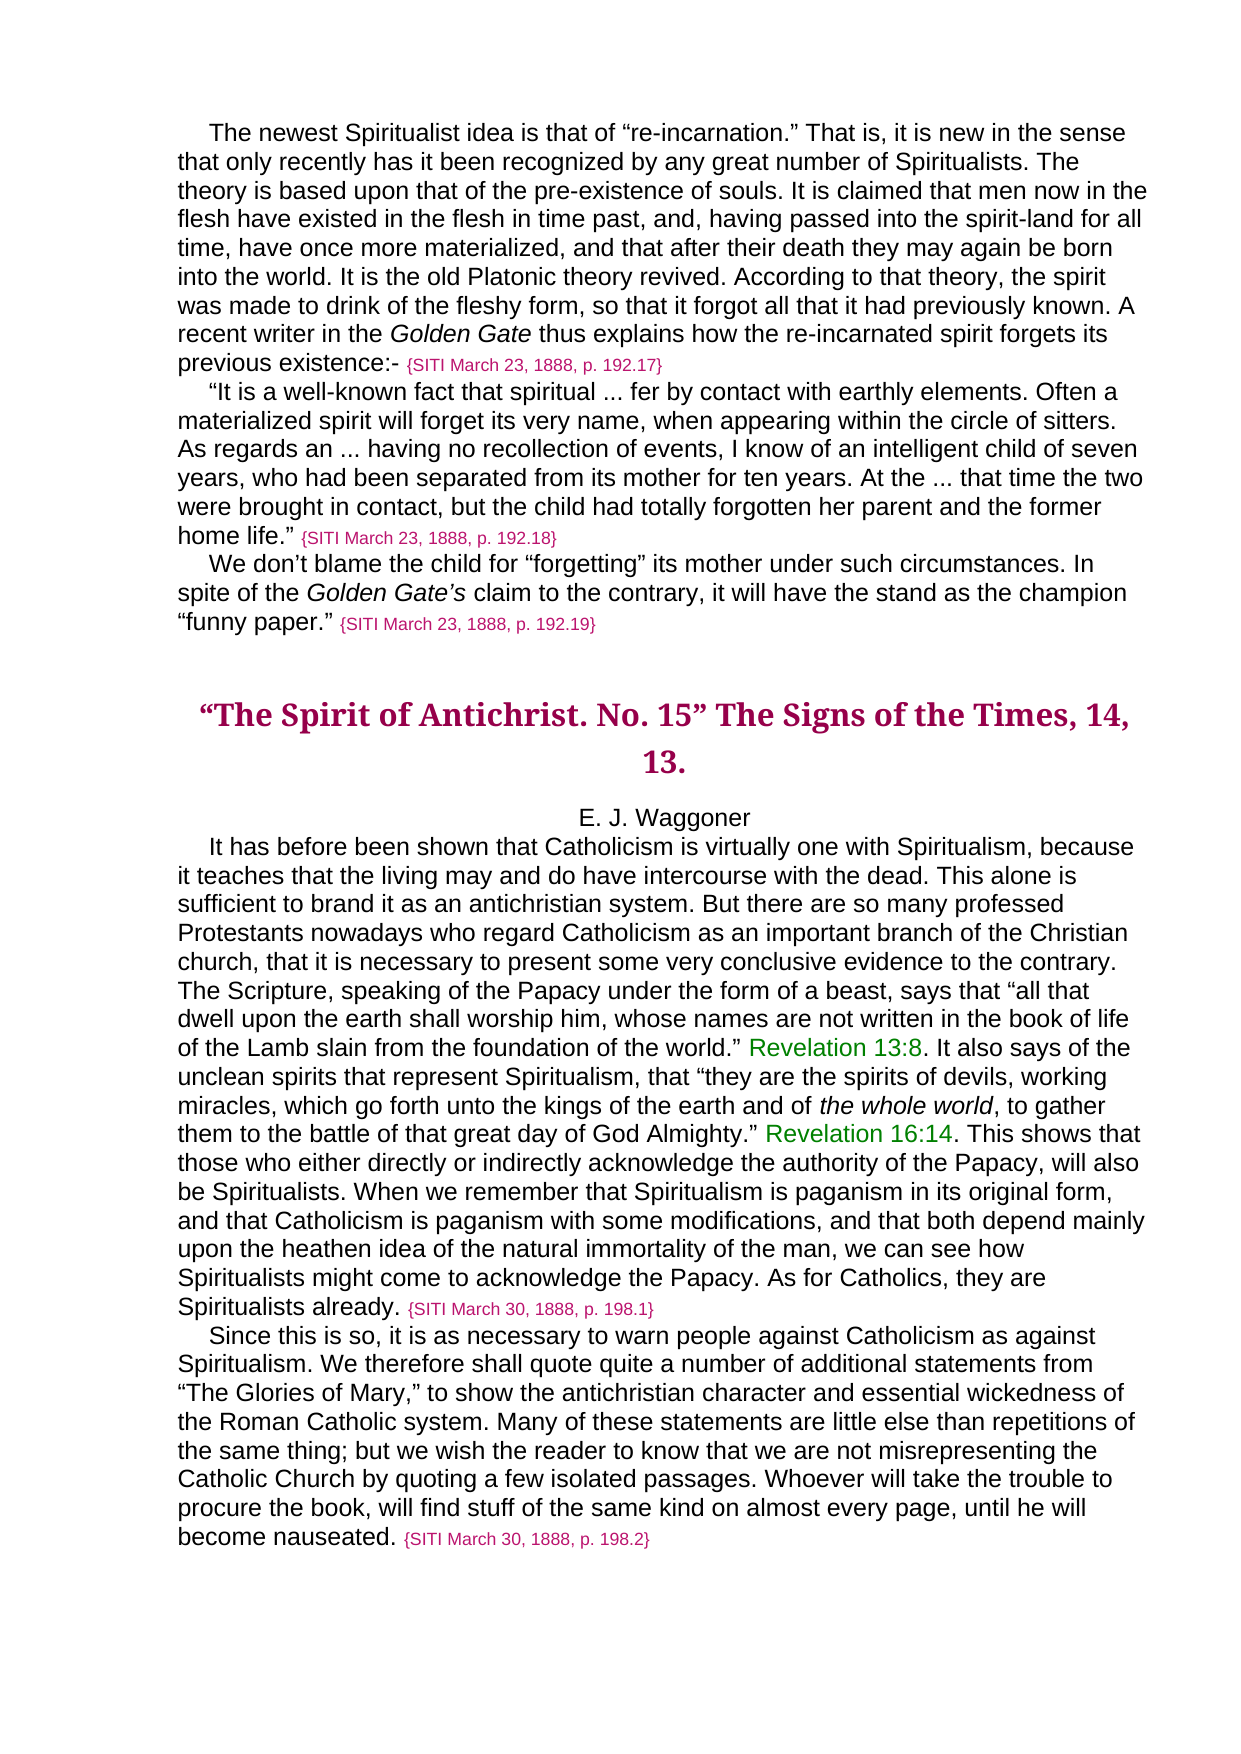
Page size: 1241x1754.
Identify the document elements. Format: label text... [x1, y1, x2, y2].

text “It is a well-known fact that spiritual ... fer by contact with earthly elements. Often a materialized spirit will forget its very name, when appearing within the circle of sitters. As regards an ... having no recollection of events, I know of an intelligent child of seven years, who had been separated from its mother for ten years. At the ... that time the two were brought in contact, but the child had totally forgotten her parent and the former home life.” {SITI March 23, 1888, p. 192.18} [177, 377, 1152, 549]
text We don’t blame the child for “forgetting” its mother under such circumstances. In spite of the Golden Gate’s claim to the contrary, it will have the stand as the champion “funny paper.” {SITI March 23, 1888, p. 192.19} [177, 549, 1152, 636]
text “The Spirit of Antichrist. No. 15” The Signs of the Times, 14, 13. [177, 689, 1152, 782]
text It has before been shown that Catholicism is virtually one with Spiritualism, because it teaches that the living may and do have intercourse with the dead. This alone is sufficient to brand it as an antichristian system. But there are so many professed Protestants nowadays who regard Catholicism as an important branch of the Christian church, that it is necessary to present some very conclusive evidence to the contrary. The Scripture, speaking of the Papacy under the form of a beast, says that “all that dwell upon the earth shall worship him, whose names are not written in the book of life of the Lamb slain from the foundation of the world.” Revelation 13:8. It also says of the unclean spirits that represent Spiritualism, that “they are the spirits of devils, working miracles, which go forth unto the kings of the earth and of the whole world, to gather them to the battle of that great day of God Almighty.” Revelation 16:14. This shows that those who either directly or indirectly acknowledge the authority of the Papacy, will also be Spiritualists. When we remember that Spiritualism is paganism in its original form, and that Catholicism is paganism with some modifications, and that both depend mainly upon the heathen idea of the natural immortality of the man, we can see how Spiritualists might come to acknowledge the Papacy. As for Catholics, they are Spiritualists already. {SITI March 30, 1888, p. 198.1} [177, 832, 1152, 1321]
text The newest Spiritualist idea is that of “re-incarnation.” That is, it is new in the sense that only recently has it been recognized by any great number of Spiritualists. The theory is based upon that of the pre-existence of souls. It is claimed that men now in the flesh have existed in the flesh in time past, and, having passed into the spirit-land for all time, have once more materialized, and that after their death they may again be born into the world. It is the old Platonic theory revived. According to that theory, the spirit was made to drink of the fleshy form, so that it forgot all that it had previously known. A recent writer in the Golden Gate thus explains how the re-incarnated spirit forgets its previous existence:- {SITI March 23, 1888, p. 192.17} [177, 118, 1152, 377]
text E. J. Waggoner [177, 803, 1152, 832]
text Since this is so, it is as necessary to warn people against Catholicism as against Spiritualism. We therefore shall quote quite a number of additional statements from “The Glories of Mary,” to show the antichristian character and essential wickedness of the Roman Catholic system. Many of these statements are little else than repetitions of the same thing; but we wish the reader to know that we are not misrepresenting the Catholic Church by quoting a few isolated passages. Whoever will take the trouble to procure the book, will find stuff of the same kind on almost every page, until he will become nauseated. {SITI March 30, 1888, p. 198.2} [177, 1321, 1152, 1551]
